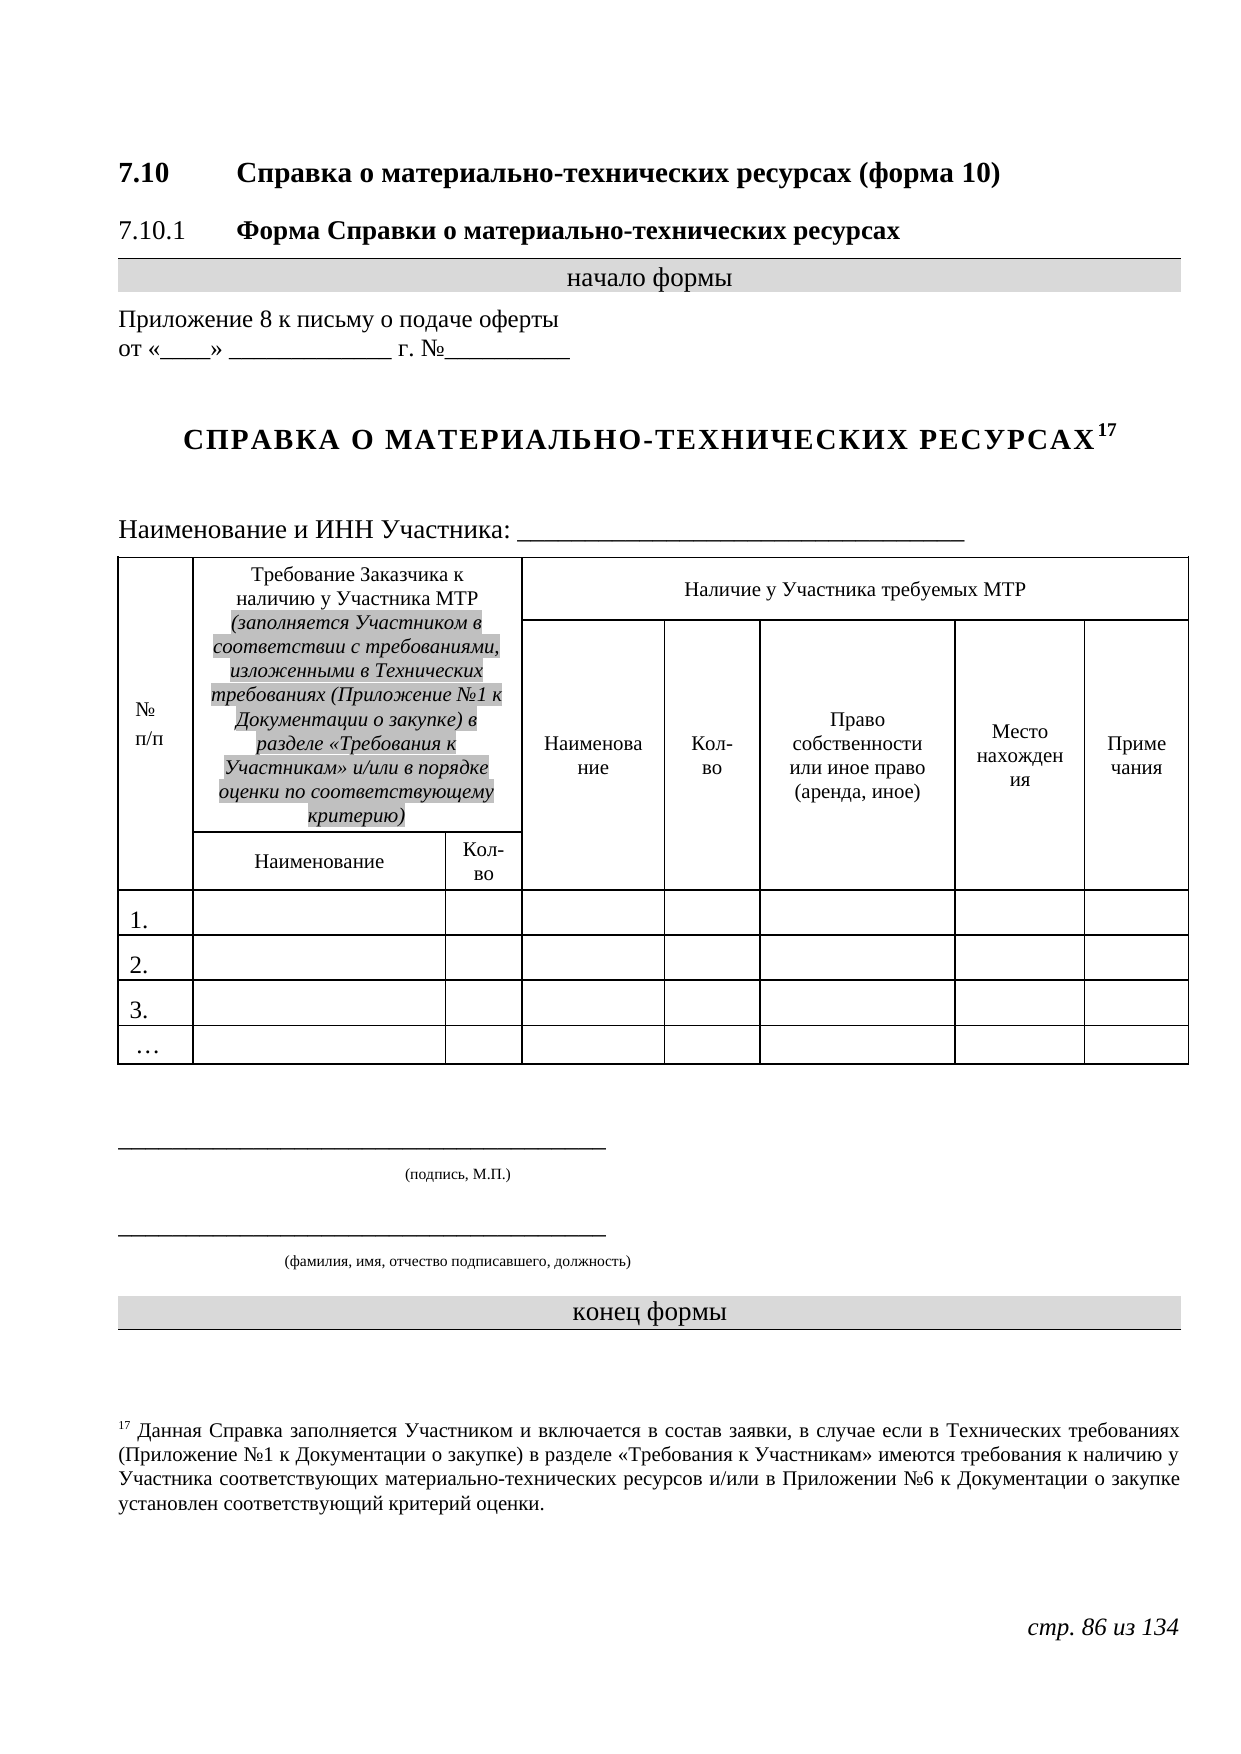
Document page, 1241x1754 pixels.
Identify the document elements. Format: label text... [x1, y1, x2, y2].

table_cell [665, 891, 759, 934]
table_cell [119, 891, 192, 934]
text Форма Справки о материально-технических ресурсах [118, 214, 1181, 245]
table_cell [194, 936, 445, 979]
text конец формы [118, 1296, 1181, 1329]
table_cell [523, 1026, 664, 1063]
table_header Наличие у Участника требуемых МТР [523, 558, 1188, 619]
text Наименование и ИНН Участника: _________________________________ [118, 513, 1181, 544]
table_cell Право собственности или иное право (аренда, иное) [761, 621, 954, 889]
table_cell [523, 981, 664, 1024]
table_cell [1085, 936, 1188, 979]
table_cell [761, 981, 954, 1024]
text Справка о материально-технических ресурсах [118, 418, 1181, 457]
table_cell [956, 1026, 1084, 1063]
table_cell [119, 936, 192, 979]
table_cell [523, 891, 664, 934]
text (подпись, М.П.) [118, 1164, 797, 1196]
text Приложение 8 к письму о подаче оферты от «____» _____________ г. №__________ [118, 304, 1181, 362]
table_cell [446, 1026, 521, 1063]
text ____________________________________ [118, 1121, 1181, 1152]
table_cell [194, 891, 445, 934]
table_cell [665, 1026, 759, 1063]
table_cell [1085, 891, 1188, 934]
table_cell [194, 1026, 445, 1063]
table_cell Кол-во [446, 833, 521, 889]
table_cell [956, 936, 1084, 979]
text ____________________________________ [118, 1208, 1181, 1239]
table_cell [446, 981, 521, 1024]
table_cell [1085, 1026, 1188, 1063]
table_cell [665, 981, 759, 1024]
table_cell [1085, 981, 1188, 1024]
text начало формы [118, 259, 1181, 292]
table_cell Наименование [194, 833, 445, 889]
table_cell Место нахождения [956, 621, 1084, 889]
table_cell [956, 891, 1084, 934]
text (фамилия, имя, отчество подписавшего, должность) [118, 1252, 797, 1283]
table_cell Примечания [1085, 621, 1188, 889]
table_cell [761, 1026, 954, 1063]
table_cell [665, 936, 759, 979]
table_cell [446, 891, 521, 934]
table_cell … [119, 1026, 192, 1063]
table_cell [194, 981, 445, 1024]
subtitle Справка о материально-технических ресурсах (форма 10) [118, 156, 1181, 189]
table_cell Кол-во [665, 621, 759, 889]
table_header Требование Заказчика к наличию у Участника МТР (заполняется Участником в соответствии с требованиями, изложенными в Технических требованиях (Приложение №1 к Документации о закупке) в разделе «Требования к Участникам» и/или в порядке оценки по соответствующему критерию) [194, 558, 521, 831]
table_cell Наименование [523, 621, 664, 889]
table_cell [446, 936, 521, 979]
table_cell [761, 936, 954, 979]
table_cell [956, 981, 1084, 1024]
table_cell [523, 936, 664, 979]
table_header № п/п [119, 558, 192, 889]
table_cell [761, 891, 954, 934]
table_cell [119, 981, 192, 1024]
